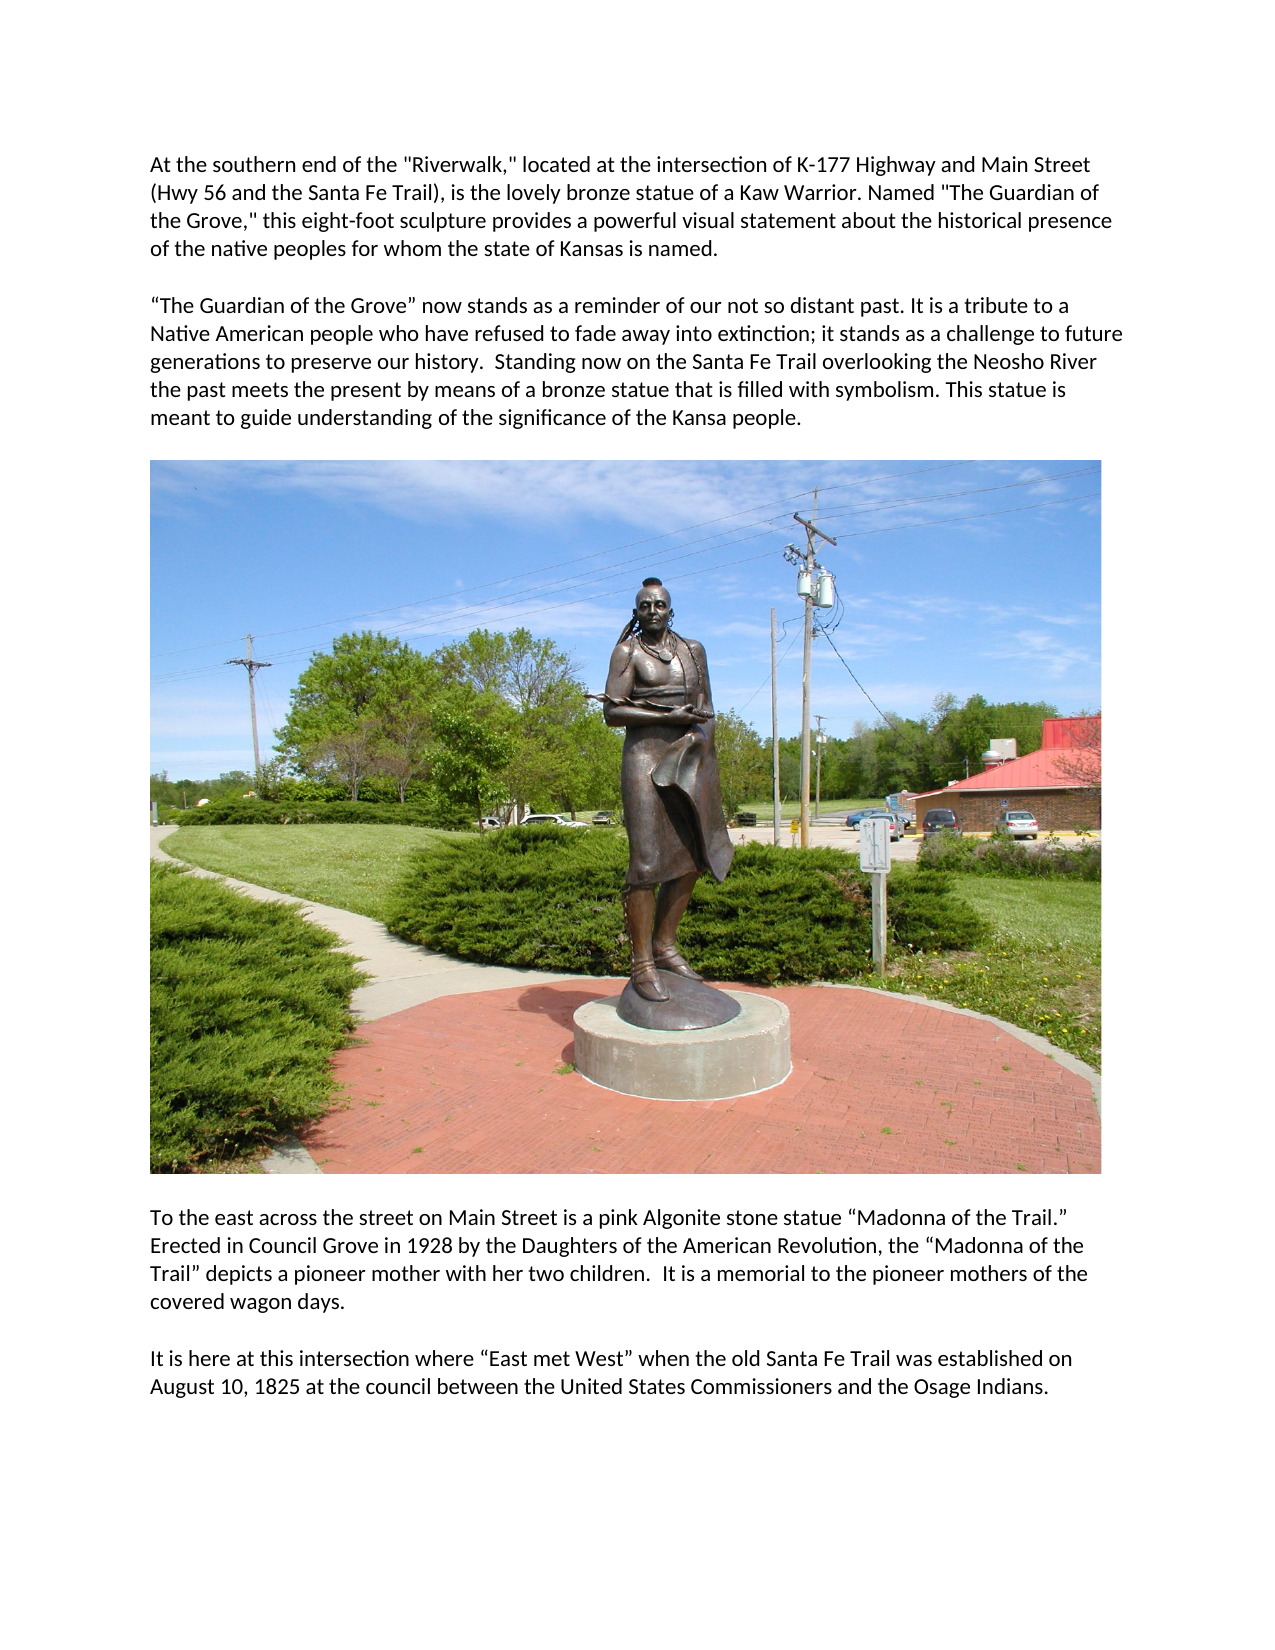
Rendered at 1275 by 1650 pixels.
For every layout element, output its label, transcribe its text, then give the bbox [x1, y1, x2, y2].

picture [150, 460, 1102, 1174]
text At the southern end of the "Riverwalk," located at the intersection of K-177 Highway and Main Street (Hwy 56 and the Santa Fe Trail), is the lovely bronze statue of a Kaw Warrior. Named "The Guardian of the Grove," this eight-foot sculpture provides a powerful visual statement about the historical presence of the native peoples for whom the state of Kansas is named. [150, 150, 1125, 262]
text It is here at this intersection where “East met West” when the old Santa Fe Trail was established on August 10, 1825 at the council between the United States Commissioners and the Osage Indians. [150, 1344, 1125, 1400]
text To the east across the street on Main Street is a pink Algonite stone statue “Madonna of the Trail.” Erected in Council Grove in 1928 by the Daughters of the American Revolution, the “Madonna of the Trail” depicts a pioneer mother with her two children. It is a memorial to the pioneer mothers of the covered wagon days. [150, 1203, 1125, 1315]
text “The Guardian of the Grove” now stands as a reminder of our not so distant past. It is a tribute to a Native American people who have refused to fade away into extinction; it stands as a challenge to future generations to preserve our history. Standing now on the Santa Fe Trail overlooking the Neosho River the past meets the present by means of a bronze statue that is filled with symbolism. This statue is meant to guide understanding of the significance of the Kansa people. [150, 291, 1125, 431]
